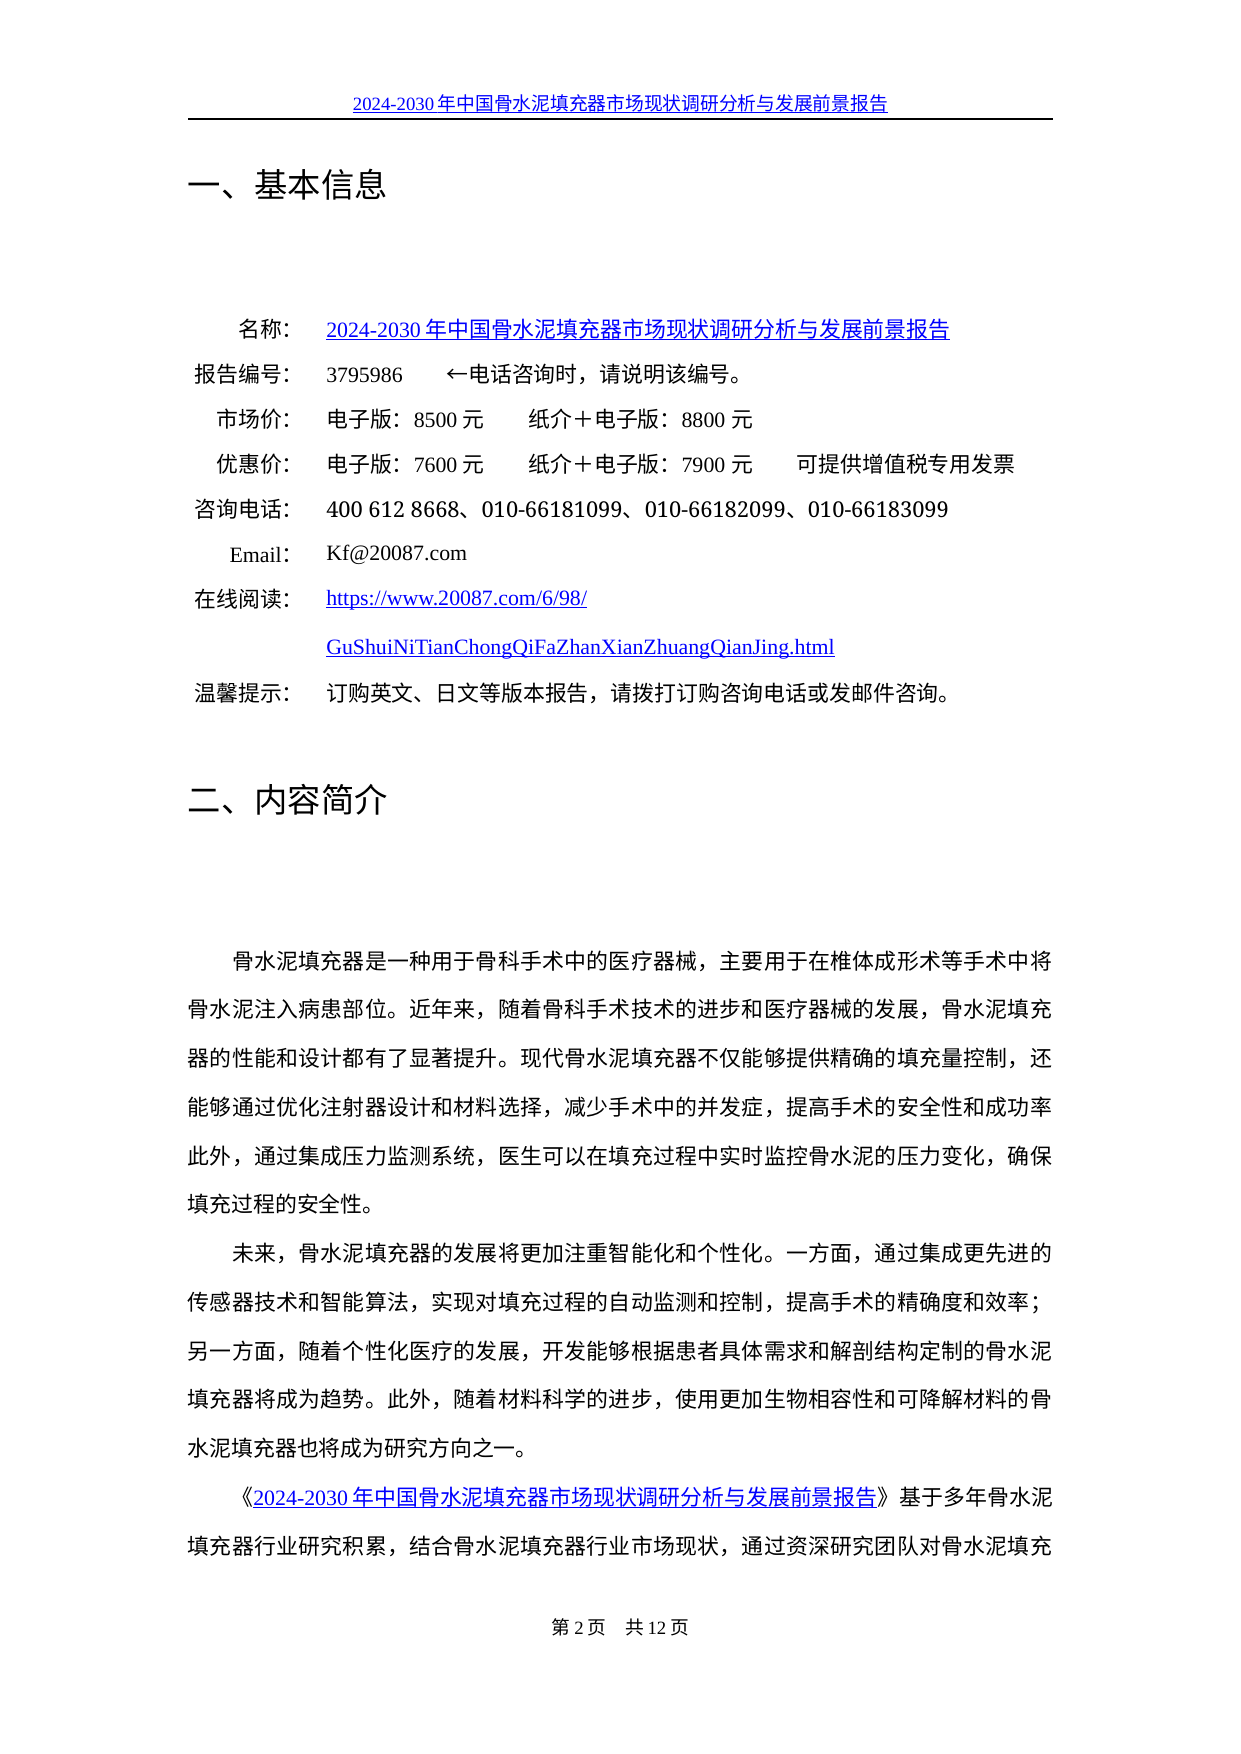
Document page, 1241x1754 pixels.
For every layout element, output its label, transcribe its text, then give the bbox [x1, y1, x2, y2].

table_cell 400 612 8668、010-66181099、010-66182099、010-66183099 [315, 492, 1073, 537]
table_cell 市场价： [167, 402, 315, 447]
title 二、内容简介 [187, 766, 1053, 831]
table_cell 电子版：8500 元 纸介＋电子版：8800 元 [315, 402, 1073, 447]
table_cell 在线阅读： [167, 582, 315, 675]
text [187, 943, 1053, 1561]
table_cell 报告编号： [167, 357, 315, 402]
table_cell [315, 582, 1073, 675]
table_header 2024-2030年中国骨水泥填充器市场现状调研分析与发展前景报告 [315, 312, 1073, 357]
title 一、基本信息 [187, 150, 1053, 215]
table_cell 订购英文、日文等版本报告，请拨打订购咨询电话或发邮件咨询。 [315, 675, 1073, 720]
table_cell 温馨提示： [167, 675, 315, 720]
table_cell 优惠价： [167, 447, 315, 492]
table_cell 咨询电话： [167, 492, 315, 537]
table_cell Kf@20087.com [315, 537, 1073, 582]
table_cell 3795986 ←电话咨询时，请说明该编号。 [315, 357, 1073, 402]
table_header 名称： [167, 312, 315, 357]
table_cell Email： [167, 537, 315, 582]
table_cell 电子版：7600 元 纸介＋电子版：7900 元 可提供增值税专用发票 [315, 447, 1073, 492]
